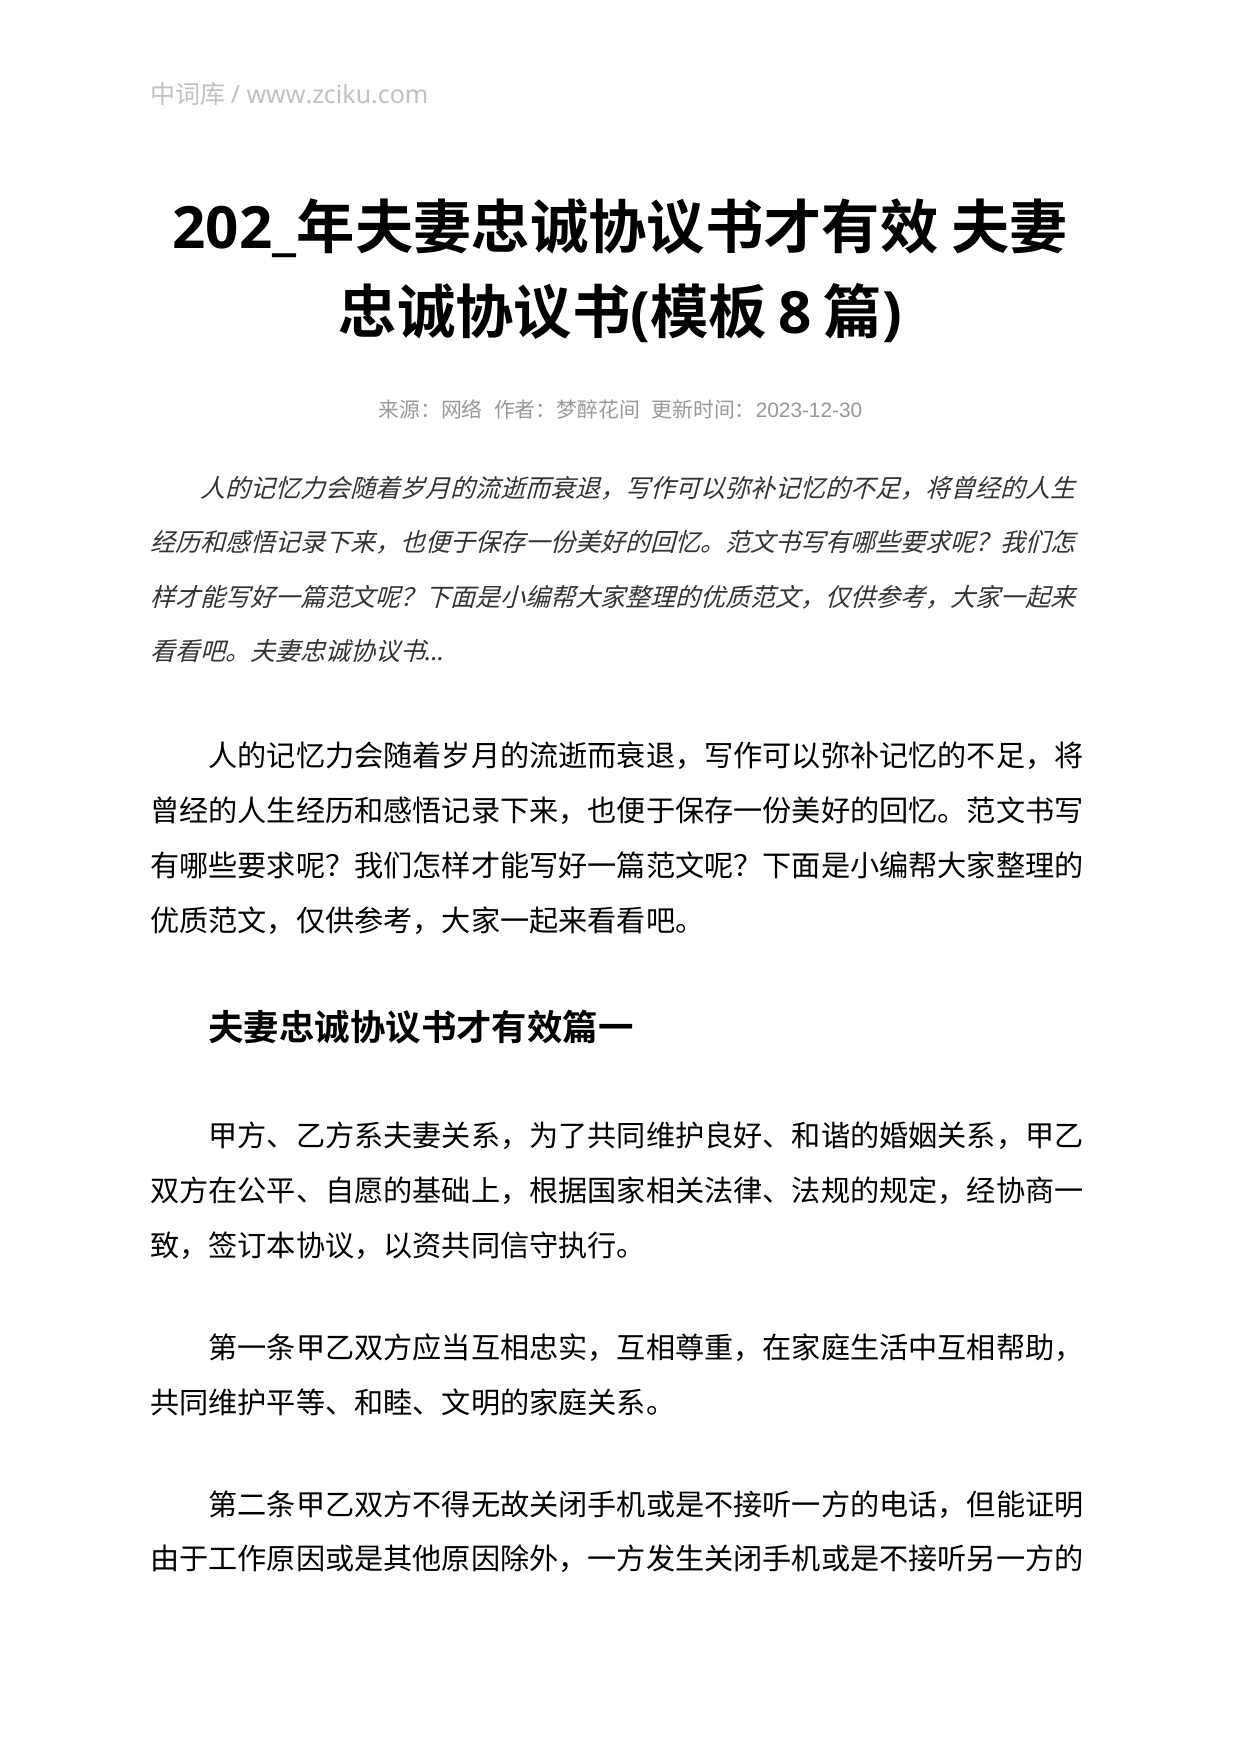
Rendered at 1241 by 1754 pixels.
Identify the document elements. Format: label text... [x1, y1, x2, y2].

text 人的记忆力会随着岁月的流逝而衰退，写作可以弥补记忆的不足，将曾经的人生经历和感悟记录下来，也便于保存一份美好的回忆。范文书写有哪些要求呢？我们怎样才能写好一篇范文呢？下面是小编帮大家整理的优质范文，仅供参考，大家一起来看看吧。夫妻忠诚协议书... [150, 468, 1090, 668]
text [150, 1481, 1090, 1578]
text 夫妻忠诚协议书才有效篇一 [150, 999, 1090, 1051]
subtitle 202_年夫妻忠诚协议书才有效 夫妻忠诚协议书(模板8篇) [150, 181, 1090, 351]
text 甲方、乙方系夫妻关系，为了共同维护良好、和谐的婚姻关系，甲乙双方在公平、自愿的基础上，根据国家相关法律、法规的规定，经协商一致，签订本协议，以资共同信守执行。 [150, 1113, 1090, 1265]
text 来源：网络 作者：梦醉花间 更新时间：2023-12-30 [150, 398, 1090, 422]
text 第一条甲乙双方应当互相忠实，互相尊重，在家庭生活中互相帮助，共同维护平等、和睦、文明的家庭关系。 [150, 1324, 1090, 1422]
text 人的记忆力会随着岁月的流逝而衰退，写作可以弥补记忆的不足，将曾经的人生经历和感悟记录下来，也便于保存一份美好的回忆。范文书写有哪些要求呢？我们怎样才能写好一篇范文呢？下面是小编帮大家整理的优质范文，仅供参考，大家一起来看看吧。 [150, 733, 1090, 940]
